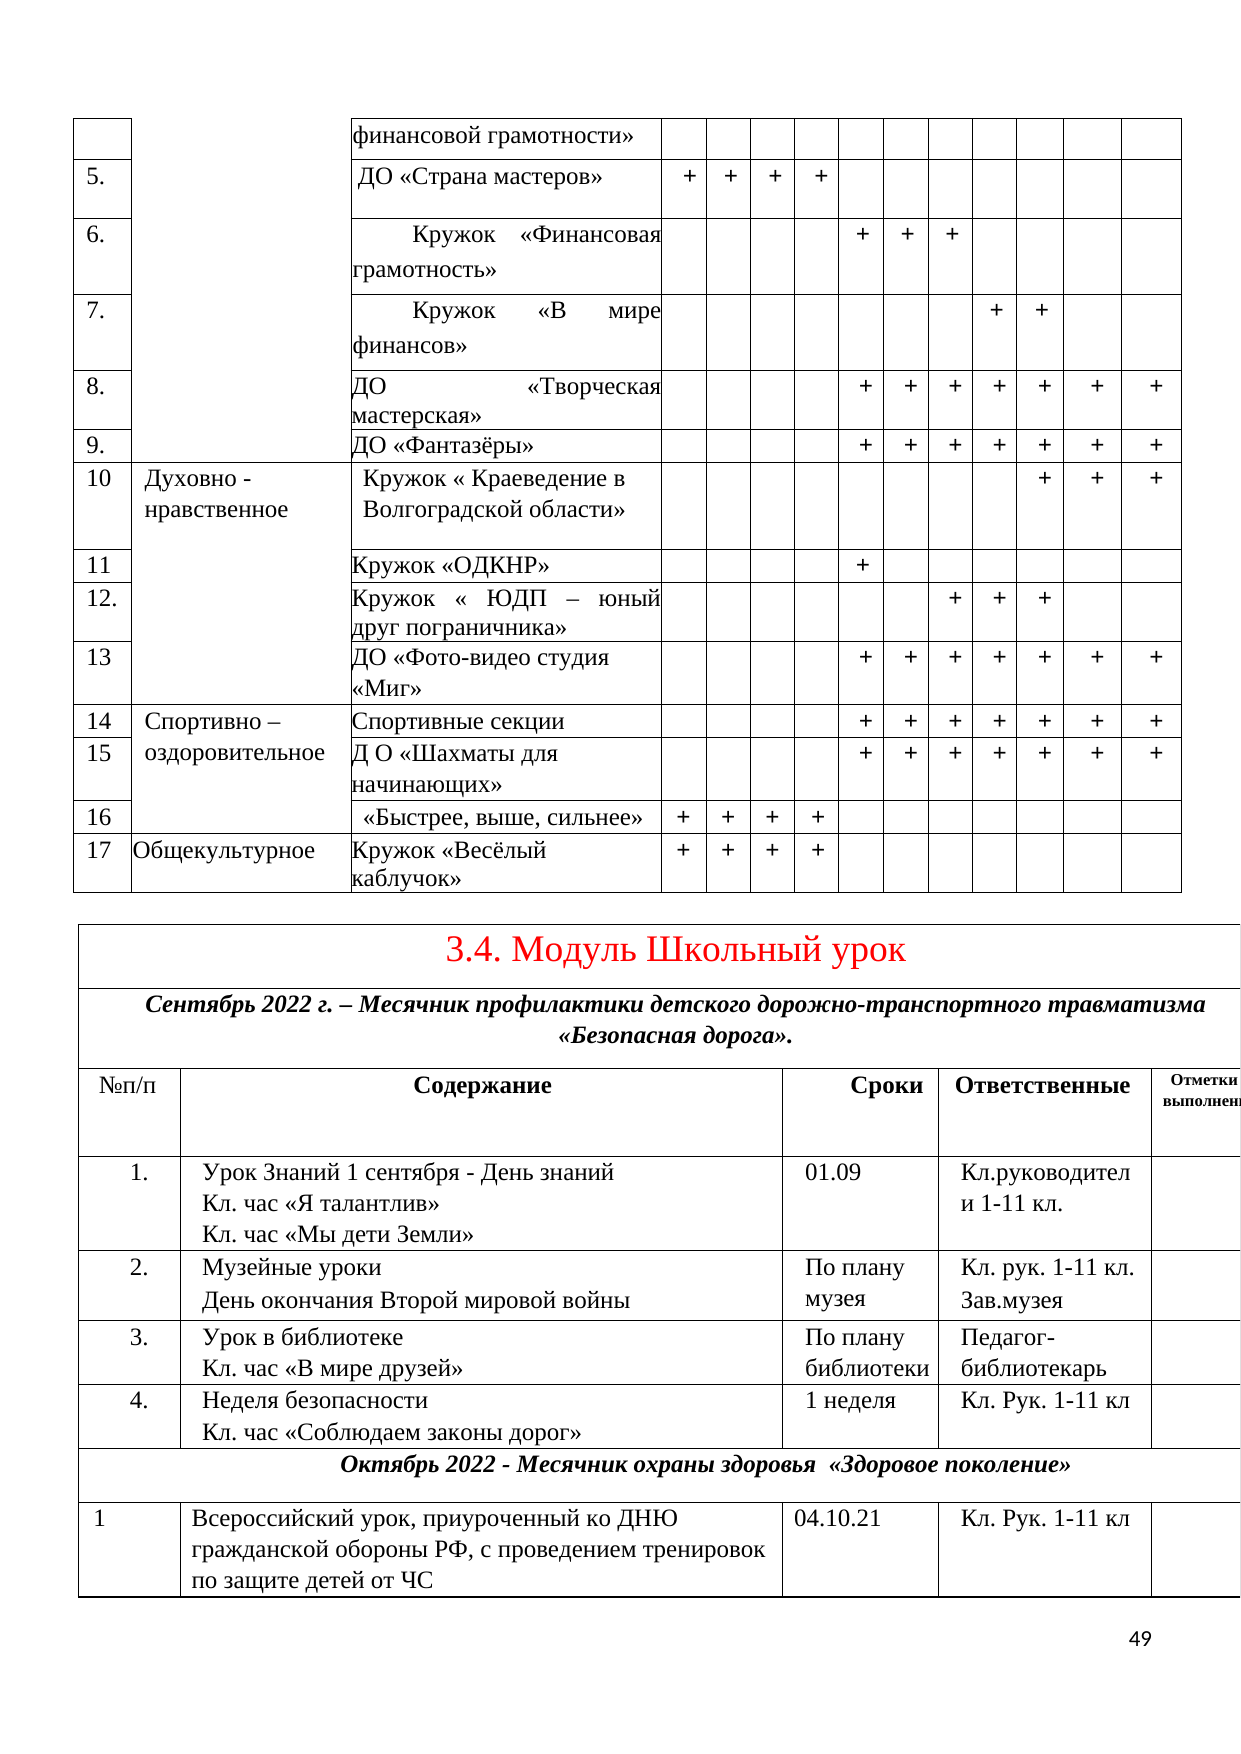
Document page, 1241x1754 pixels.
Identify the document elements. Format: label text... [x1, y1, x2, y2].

table_cell [1122, 834, 1181, 892]
table_cell [707, 642, 750, 704]
table_cell 4. [74, 119, 131, 159]
table_cell ДО «Фото-видео студия «Миг» [352, 642, 661, 704]
table_cell 17 [74, 834, 131, 892]
table_cell [884, 119, 928, 159]
table_cell [839, 583, 883, 641]
table_cell [707, 705, 750, 737]
table_cell + [839, 642, 883, 704]
table_cell + [1017, 738, 1063, 800]
table_cell + [1064, 738, 1121, 800]
table_cell + [884, 642, 928, 704]
table_cell [839, 801, 883, 833]
table_cell [884, 583, 928, 641]
table_cell [884, 463, 928, 549]
table_cell Урок в библиотеке Кл. час «В мире друзей» [181, 1321, 782, 1384]
table_cell + [662, 801, 706, 833]
table_cell [1152, 1385, 1240, 1447]
table_cell [839, 834, 883, 892]
table_cell [973, 160, 1016, 218]
table_cell [884, 160, 928, 218]
table_cell Спортивные секции [352, 705, 661, 737]
table_cell [795, 463, 838, 549]
table_cell [1017, 119, 1063, 159]
table_cell + [973, 705, 1016, 737]
table_cell [795, 371, 838, 429]
table_cell 6. [74, 219, 131, 294]
table_cell + [795, 119, 838, 159]
table_cell + [1122, 463, 1181, 549]
table_cell + [1017, 371, 1063, 429]
table_cell Общекультурное [132, 834, 351, 892]
table_cell + [973, 583, 1016, 641]
table_cell [1152, 1503, 1240, 1596]
table_cell [1064, 583, 1121, 641]
table_cell + [1122, 371, 1181, 429]
table_cell [707, 583, 750, 641]
table_cell [662, 642, 706, 704]
table_cell [751, 463, 794, 549]
table_cell + [1017, 642, 1063, 704]
table_cell [929, 295, 972, 370]
table_cell 9. [74, 430, 131, 462]
table_cell + [929, 583, 972, 641]
table_cell Ответственные [939, 1069, 1151, 1156]
table_cell ДО «Фантазёры» [352, 430, 661, 462]
table_cell 01.09 [783, 1157, 938, 1250]
table_cell + [973, 738, 1016, 800]
table_cell + [751, 160, 794, 218]
table_cell [929, 801, 972, 833]
table_cell [707, 463, 750, 549]
table_cell + [839, 550, 883, 582]
table_cell + [839, 705, 883, 737]
table_cell [795, 705, 838, 737]
table_cell Д О «Шахматы для начинающих» [352, 738, 661, 800]
table_cell [1064, 834, 1121, 892]
table_cell + [1017, 430, 1063, 462]
table_cell [929, 550, 972, 582]
table_cell 1 неделя [783, 1385, 938, 1447]
table_cell Кружок «ОДКНР» [352, 550, 661, 582]
table_cell [1122, 801, 1181, 833]
table_cell + [1122, 705, 1181, 737]
table_cell [795, 219, 838, 294]
table_cell + [1064, 430, 1121, 462]
table_cell [795, 738, 838, 800]
table_cell [1017, 834, 1063, 892]
table_cell + [929, 705, 972, 737]
table_cell 15 [74, 738, 131, 800]
table_cell 1. [79, 1157, 180, 1250]
table_cell ДО «Творческая мастерская» [352, 371, 661, 429]
table_cell Сроки [783, 1069, 938, 1156]
table_cell По плану музея [783, 1251, 938, 1320]
table_cell 2. [79, 1251, 180, 1320]
table_cell Кружок «В мире финансов» [352, 295, 661, 370]
table_cell [929, 119, 972, 159]
table_cell + [884, 738, 928, 800]
table_cell [795, 430, 838, 462]
table_cell [1122, 583, 1181, 641]
table_cell [795, 550, 838, 582]
table_cell + [1017, 705, 1063, 737]
table_cell Сентябрь 2022 г. – Месячник профилактики детского дорожно-транспортного травматизма «Безопасная дорога». [79, 989, 1240, 1068]
table_cell Кл. Рук. 1-11 кл [939, 1385, 1151, 1447]
table_cell + [795, 834, 838, 892]
table_cell [662, 463, 706, 549]
table_cell [795, 642, 838, 704]
table_cell 4. [79, 1385, 180, 1447]
table_cell [973, 219, 1016, 294]
table_cell ДО «Страна мастеров» [352, 160, 661, 218]
table_cell [929, 834, 972, 892]
table_cell + [839, 738, 883, 800]
table_cell [707, 738, 750, 800]
table_cell + [973, 295, 1016, 370]
table_cell [707, 550, 750, 582]
table_cell + [1017, 463, 1063, 549]
table_cell [1064, 219, 1121, 294]
table_cell 04.10.21 [783, 1503, 938, 1596]
table_cell [662, 430, 706, 462]
table_cell + [929, 371, 972, 429]
table_cell «Быстрее, выше, сильнее» [352, 801, 661, 833]
table_cell №п/п [79, 1069, 180, 1156]
table_cell 10 [74, 463, 131, 549]
table_cell [1122, 160, 1181, 218]
table_cell [662, 583, 706, 641]
table_cell [929, 463, 972, 549]
table_cell [884, 295, 928, 370]
table_cell [1152, 1321, 1240, 1384]
table_cell Кл.руководители 1-11 кл. [939, 1157, 1151, 1250]
table_cell + [662, 160, 706, 218]
table_cell 14 [74, 705, 131, 737]
table_cell [884, 550, 928, 582]
table_cell + [929, 430, 972, 462]
table_cell + [707, 160, 750, 218]
table_cell 11 [74, 550, 131, 582]
table_cell [751, 219, 794, 294]
table_cell [751, 430, 794, 462]
table_cell 5. [74, 160, 131, 218]
table_cell + [884, 705, 928, 737]
table_cell [662, 219, 706, 294]
table_cell 1 [79, 1503, 180, 1596]
table_cell 7. [74, 295, 131, 370]
table_cell [1017, 550, 1063, 582]
table_cell [929, 160, 972, 218]
table_cell [1122, 219, 1181, 294]
table_cell + [929, 642, 972, 704]
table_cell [181, 1503, 782, 1596]
table_cell + [973, 430, 1016, 462]
table_cell + [751, 119, 794, 159]
table_cell + [662, 119, 706, 159]
table_cell Кружок «Весёлый каблучок» [352, 834, 661, 892]
table_cell [751, 583, 794, 641]
table_cell + [884, 430, 928, 462]
table_cell Урок Знаний 1 сентября - День знаний Кл. час «Я талантлив» Кл. час «Мы дети Земли» [181, 1157, 782, 1250]
table_cell 16 [74, 801, 131, 833]
table_cell + [884, 371, 928, 429]
table_cell + [1064, 642, 1121, 704]
table_cell [1064, 160, 1121, 218]
table_cell [1017, 219, 1063, 294]
table_cell [884, 834, 928, 892]
table_cell Неделя безопасности Кл. час «Соблюдаем законы дорог» [181, 1385, 782, 1447]
table_cell + [884, 219, 928, 294]
table_cell По плану библиотеки [783, 1321, 938, 1384]
table_cell [839, 463, 883, 549]
table_cell + [707, 801, 750, 833]
table_cell [662, 295, 706, 370]
table_cell Кл. рук. 1-11 кл. Зав.музея [939, 1251, 1151, 1320]
table_cell + [929, 738, 972, 800]
table_cell [1122, 119, 1181, 159]
table_cell [751, 371, 794, 429]
table_cell + [1122, 738, 1181, 800]
table_cell [973, 801, 1016, 833]
table_cell Октябрь 2022 - Месячник охраны здоровья «Здоровое поколение» [79, 1449, 1240, 1502]
table_cell [1122, 295, 1181, 370]
table_cell + [839, 219, 883, 294]
table_cell [751, 738, 794, 800]
table_cell Кружок « Краеведение в Волгоградской области» [352, 463, 661, 549]
table_cell [795, 295, 838, 370]
table_cell + [751, 801, 794, 833]
table_cell [707, 371, 750, 429]
table_cell [1152, 1157, 1240, 1250]
table_cell + [839, 430, 883, 462]
table_cell Духовно - нравственное [132, 463, 351, 704]
table_cell [1122, 550, 1181, 582]
table_cell [973, 834, 1016, 892]
table_cell Музейные уроки День окончания Второй мировой войны [181, 1251, 782, 1320]
table_cell [1017, 801, 1063, 833]
table_cell Кружок « ЮДП – юный друг пограничника» [352, 583, 661, 641]
table_cell [1152, 1251, 1240, 1320]
table_cell [662, 371, 706, 429]
table_cell [1064, 801, 1121, 833]
table_cell + [1064, 371, 1121, 429]
table_cell Отметки о выполнении [1152, 1069, 1240, 1156]
table_cell [839, 160, 883, 218]
table_cell [707, 295, 750, 370]
table_cell 3. [79, 1321, 180, 1384]
table_cell Содержание [181, 1069, 782, 1156]
table_cell Педагог- библиотекарь [939, 1321, 1151, 1384]
table_cell 13 [74, 642, 131, 704]
table_header 3.4. Модуль Школьный урок [79, 925, 1240, 988]
table_cell [751, 705, 794, 737]
table_cell [839, 295, 883, 370]
table_cell [1064, 550, 1121, 582]
table_cell + [1064, 705, 1121, 737]
table_cell + [973, 371, 1016, 429]
table_cell [662, 738, 706, 800]
table_cell + [1017, 295, 1063, 370]
table_cell + [973, 642, 1016, 704]
table_cell [707, 219, 750, 294]
table_cell [707, 430, 750, 462]
table_cell 12. [74, 583, 131, 641]
table_cell + [751, 834, 794, 892]
table_cell 8. [74, 371, 131, 429]
table_cell [839, 119, 883, 159]
table_cell Кружок «Финансовая грамотность» [352, 219, 661, 294]
table_cell + [1017, 583, 1063, 641]
table_cell + [839, 371, 883, 429]
table_cell + [662, 834, 706, 892]
table_cell [973, 463, 1016, 549]
table_cell + [1122, 642, 1181, 704]
table_cell + [929, 219, 972, 294]
table_cell + [795, 801, 838, 833]
table_cell + [1064, 463, 1121, 549]
table_cell + [795, 160, 838, 218]
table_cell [352, 119, 661, 159]
table_cell [973, 119, 1016, 159]
table_cell [662, 705, 706, 737]
table_cell + [707, 834, 750, 892]
table_cell [1064, 295, 1121, 370]
table_cell [751, 642, 794, 704]
table_cell [884, 801, 928, 833]
table_cell [973, 550, 1016, 582]
table_cell + [1122, 430, 1181, 462]
table_cell + [707, 119, 750, 159]
table_cell Кл. Рук. 1-11 кл [939, 1503, 1151, 1596]
table_cell Спортивно – оздоровительное [132, 705, 351, 833]
table_cell [1017, 160, 1063, 218]
table_cell [1064, 119, 1121, 159]
table_cell [751, 295, 794, 370]
table_cell [751, 550, 794, 582]
table_cell [662, 550, 706, 582]
table_cell [795, 583, 838, 641]
